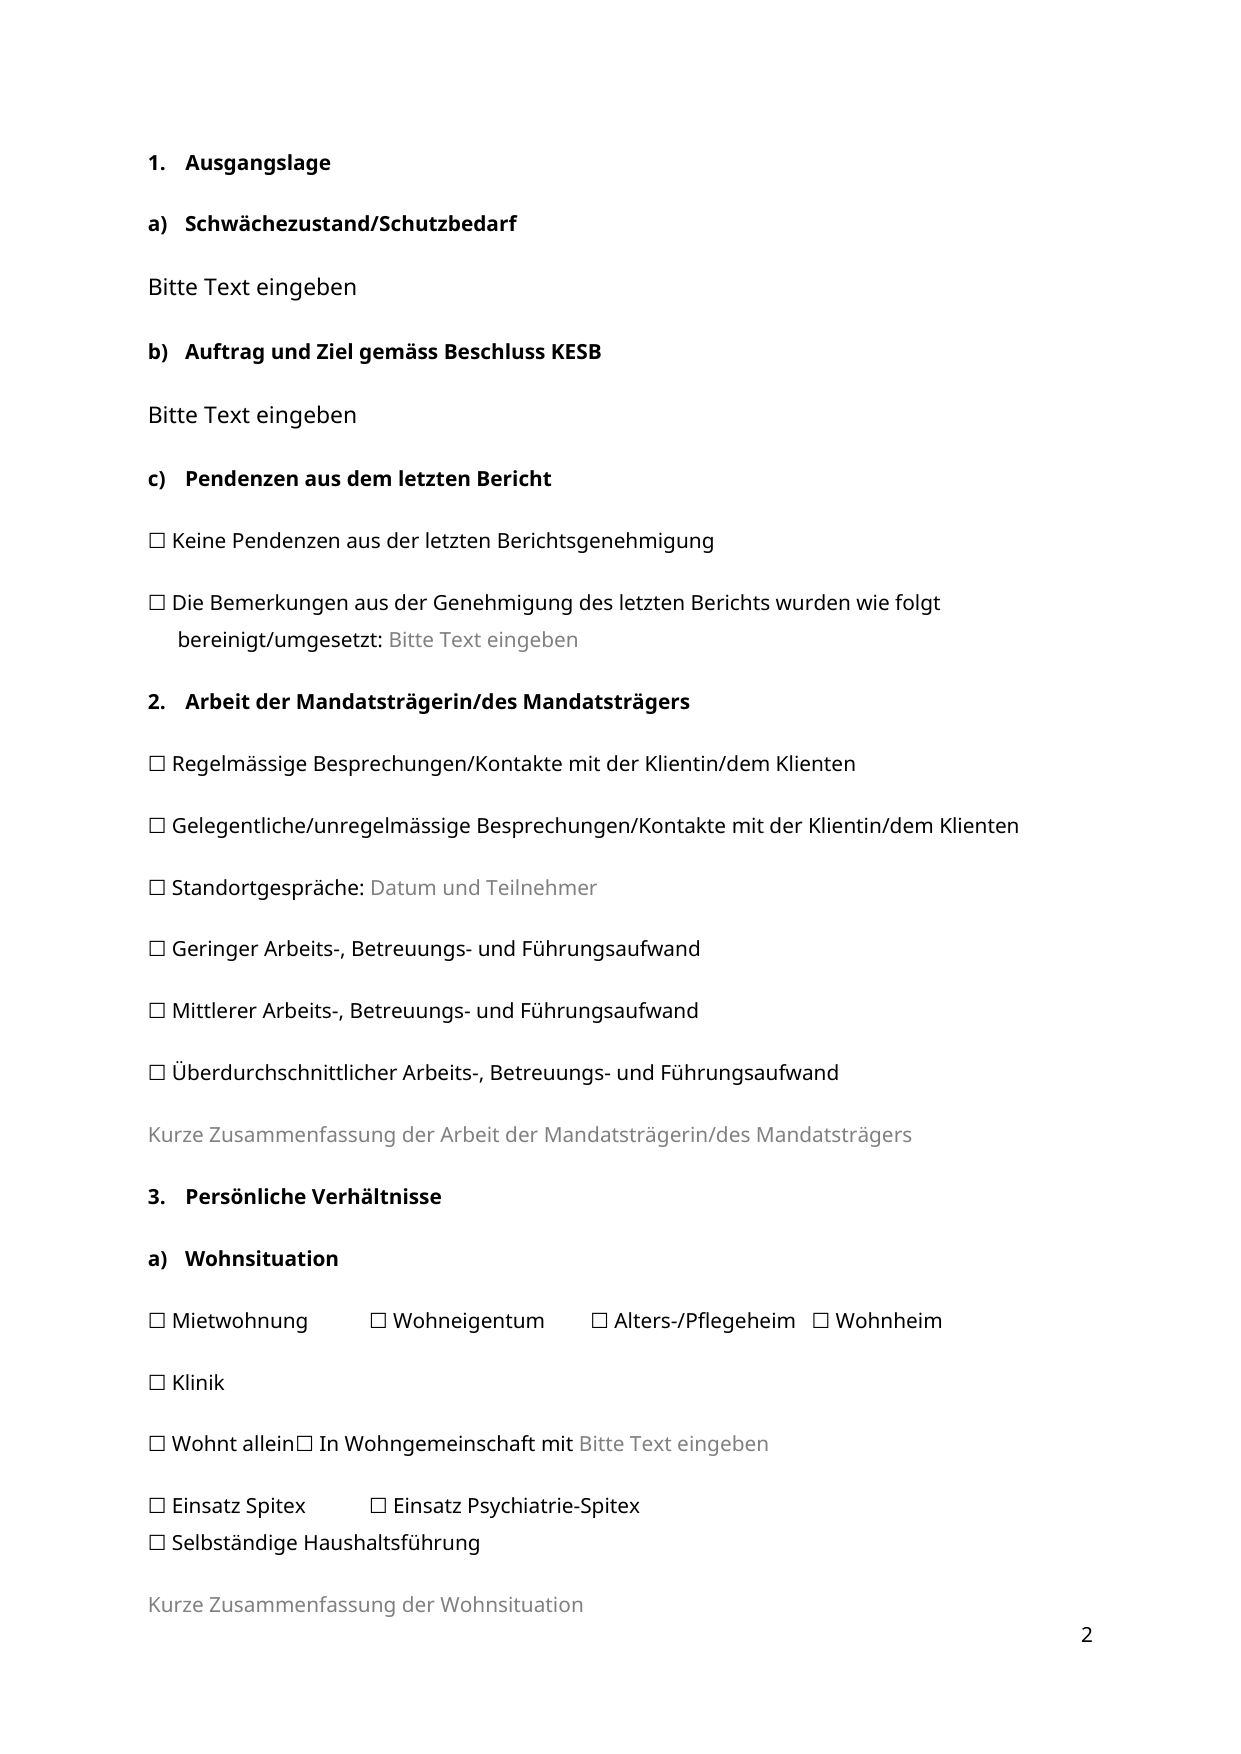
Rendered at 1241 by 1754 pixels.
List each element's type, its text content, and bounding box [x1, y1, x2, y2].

text Gelegentliche/unregelmässige Besprechungen/Kontakte mit der Klientin/dem Klienten [148, 811, 1093, 839]
subtitle Schwächezustand/Schutzbedarf [148, 209, 1093, 238]
subtitle Auftrag und Ziel gemäss Beschluss KESB [148, 337, 1093, 365]
subtitle Pendenzen aus dem letzten Bericht [148, 464, 1093, 493]
text Mittlerer Arbeits-, Betreuungs- und Führungsaufwand [148, 996, 1093, 1025]
text Mietwohnung Wohneigentum Alters-/Pflegeheim Wohnheim [148, 1306, 1093, 1334]
text Einsatz Spitex Einsatz Psychiatrie-Spitex Selbständige Haushaltsführung [148, 1491, 1093, 1557]
text Überdurchschnittlicher Arbeits-, Betreuungs- und Führungsaufwand [148, 1058, 1093, 1087]
text Standortgespräche: [148, 873, 1093, 901]
text Geringer Arbeits-, Betreuungs- und Führungsaufwand [148, 934, 1093, 963]
subtitle Persönliche Verhältnisse [148, 1182, 1093, 1210]
subtitle Ausgangslage [148, 148, 1093, 176]
text Klinik [148, 1368, 1093, 1396]
text Die Bemerkungen aus der Genehmigung des letzten Berichts wurden wie folgt bereinigt/umgesetzt: [148, 588, 1093, 653]
text Wohnt allein In Wohngemeinschaft mit [148, 1429, 1093, 1458]
subtitle Wohnsituation [148, 1244, 1093, 1272]
text Regelmässige Besprechungen/Kontakte mit der Klientin/dem Klienten [148, 749, 1093, 777]
text Keine Pendenzen aus der letzten Berichtsgenehmigung [148, 526, 1093, 555]
subtitle Arbeit der Mandatsträgerin/des Mandatsträgers [148, 687, 1093, 715]
